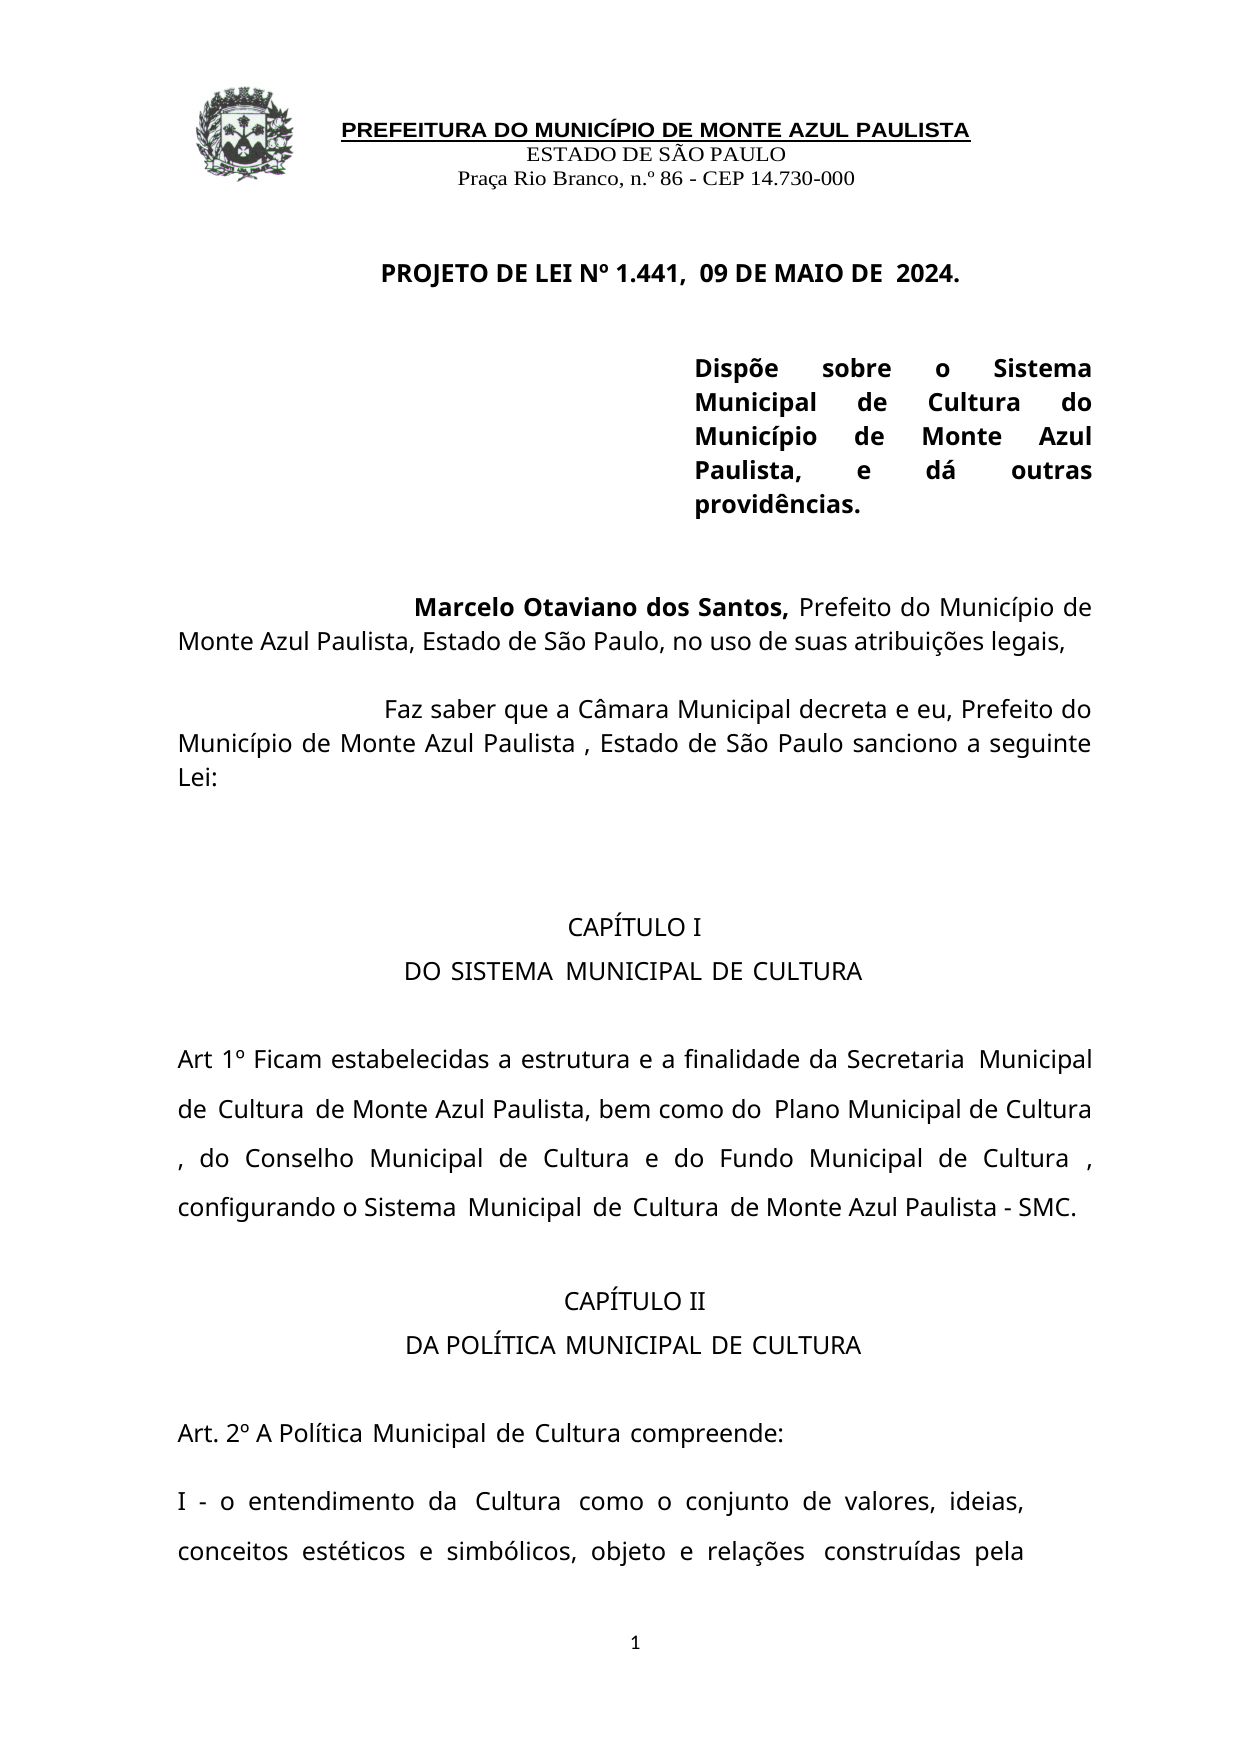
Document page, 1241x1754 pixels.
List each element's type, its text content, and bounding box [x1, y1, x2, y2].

text Faz saber que a Câmara Municipal decreta e eu, Prefeito do Município de Monte Azul Paulista , Estado de São Paulo sanciono a seguinte Lei: [177, 691, 1092, 793]
text CAPÍTULO II [177, 1284, 1092, 1318]
text Dispõe sobre o Sistema Municipal de Cultura do Município de Monte Azul Paulista, e dá outras providências. [694, 351, 1092, 521]
text DA POLÍTICA MUNICIPAL DE CULTURA [177, 1328, 1089, 1362]
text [177, 1484, 1024, 1567]
text PROJETO DE LEI Nº 1.441, 09 DE MAIO DE 2024. [177, 256, 1092, 290]
text Art 1º Ficam estabelecidas a estrutura e a finalidade da Secretaria Municipal de Cultura de Monte Azul Paulista, bem como do Plano Municipal de Cultura , do Conselho Municipal de Cultura e do Fundo Municipal de Cultura , configurando o Sistema Municipal de Cultura de Monte Azul Paulista - SMC. [177, 1042, 1093, 1224]
text Marcelo Otaviano dos Santos, Prefeito do Município de Monte Azul Paulista, Estado de São Paulo, no uso de suas atribuições legais, [177, 589, 1092, 657]
text CAPÍTULO I [177, 910, 1092, 944]
text Art. 2º A Política Municipal de Cultura compreende: [177, 1416, 1092, 1450]
text DO SISTEMA MUNICIPAL DE CULTURA [177, 954, 1089, 988]
